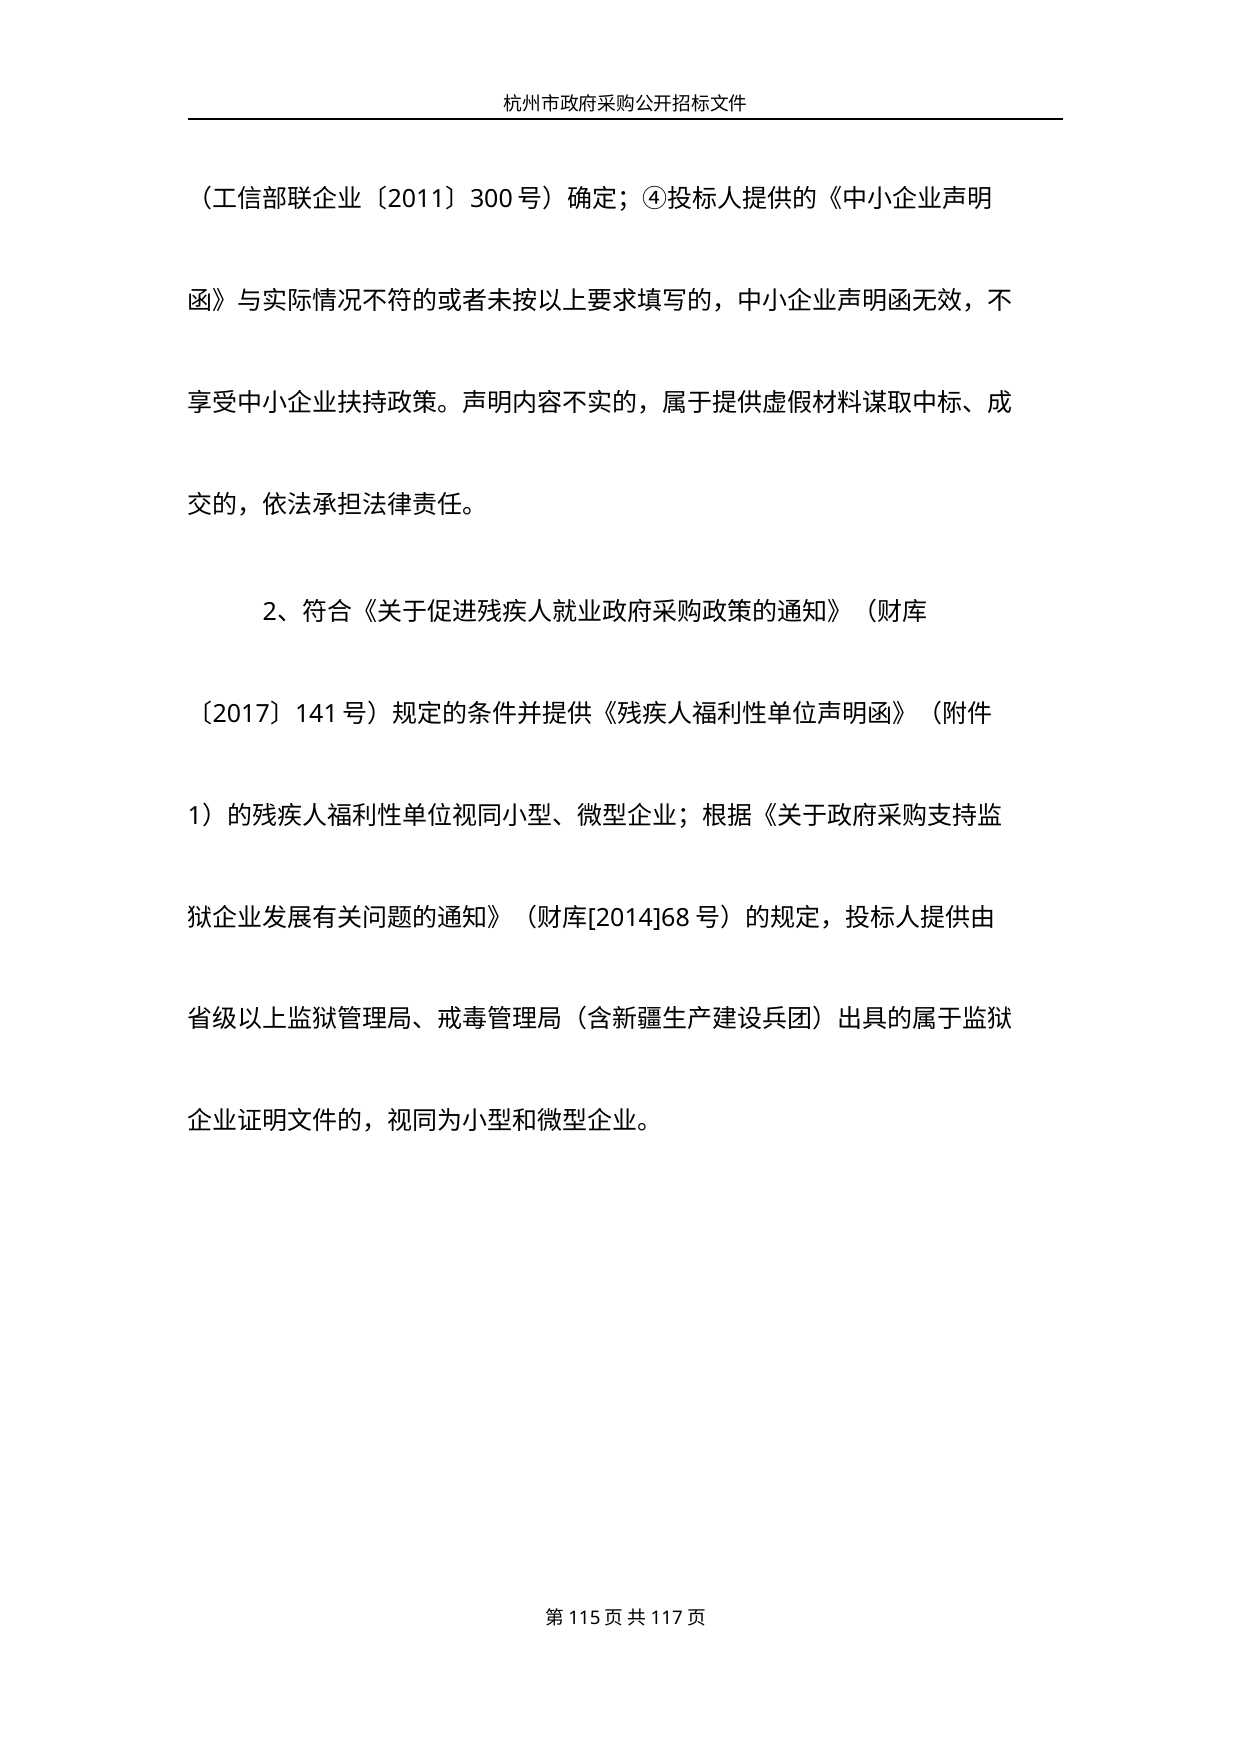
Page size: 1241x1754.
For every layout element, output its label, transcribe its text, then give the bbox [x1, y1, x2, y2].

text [187, 163, 1019, 537]
text 2、符合《关于促进残疾人就业政府采购政策的通知》（财库〔2017〕141号）规定的条件并提供《残疾人福利性单位声明函》（附件1）的残疾人福利性单位视同小型、微型企业；根据《关于政府采购支持监狱企业发展有关问题的通知》（财库[2014]68号）的规定，投标人提供由省级以上监狱管理局、戒毒管理局（含新疆生产建设兵团）出具的属于监狱企业证明文件的，视同为小型和微型企业。 [187, 576, 1019, 1153]
